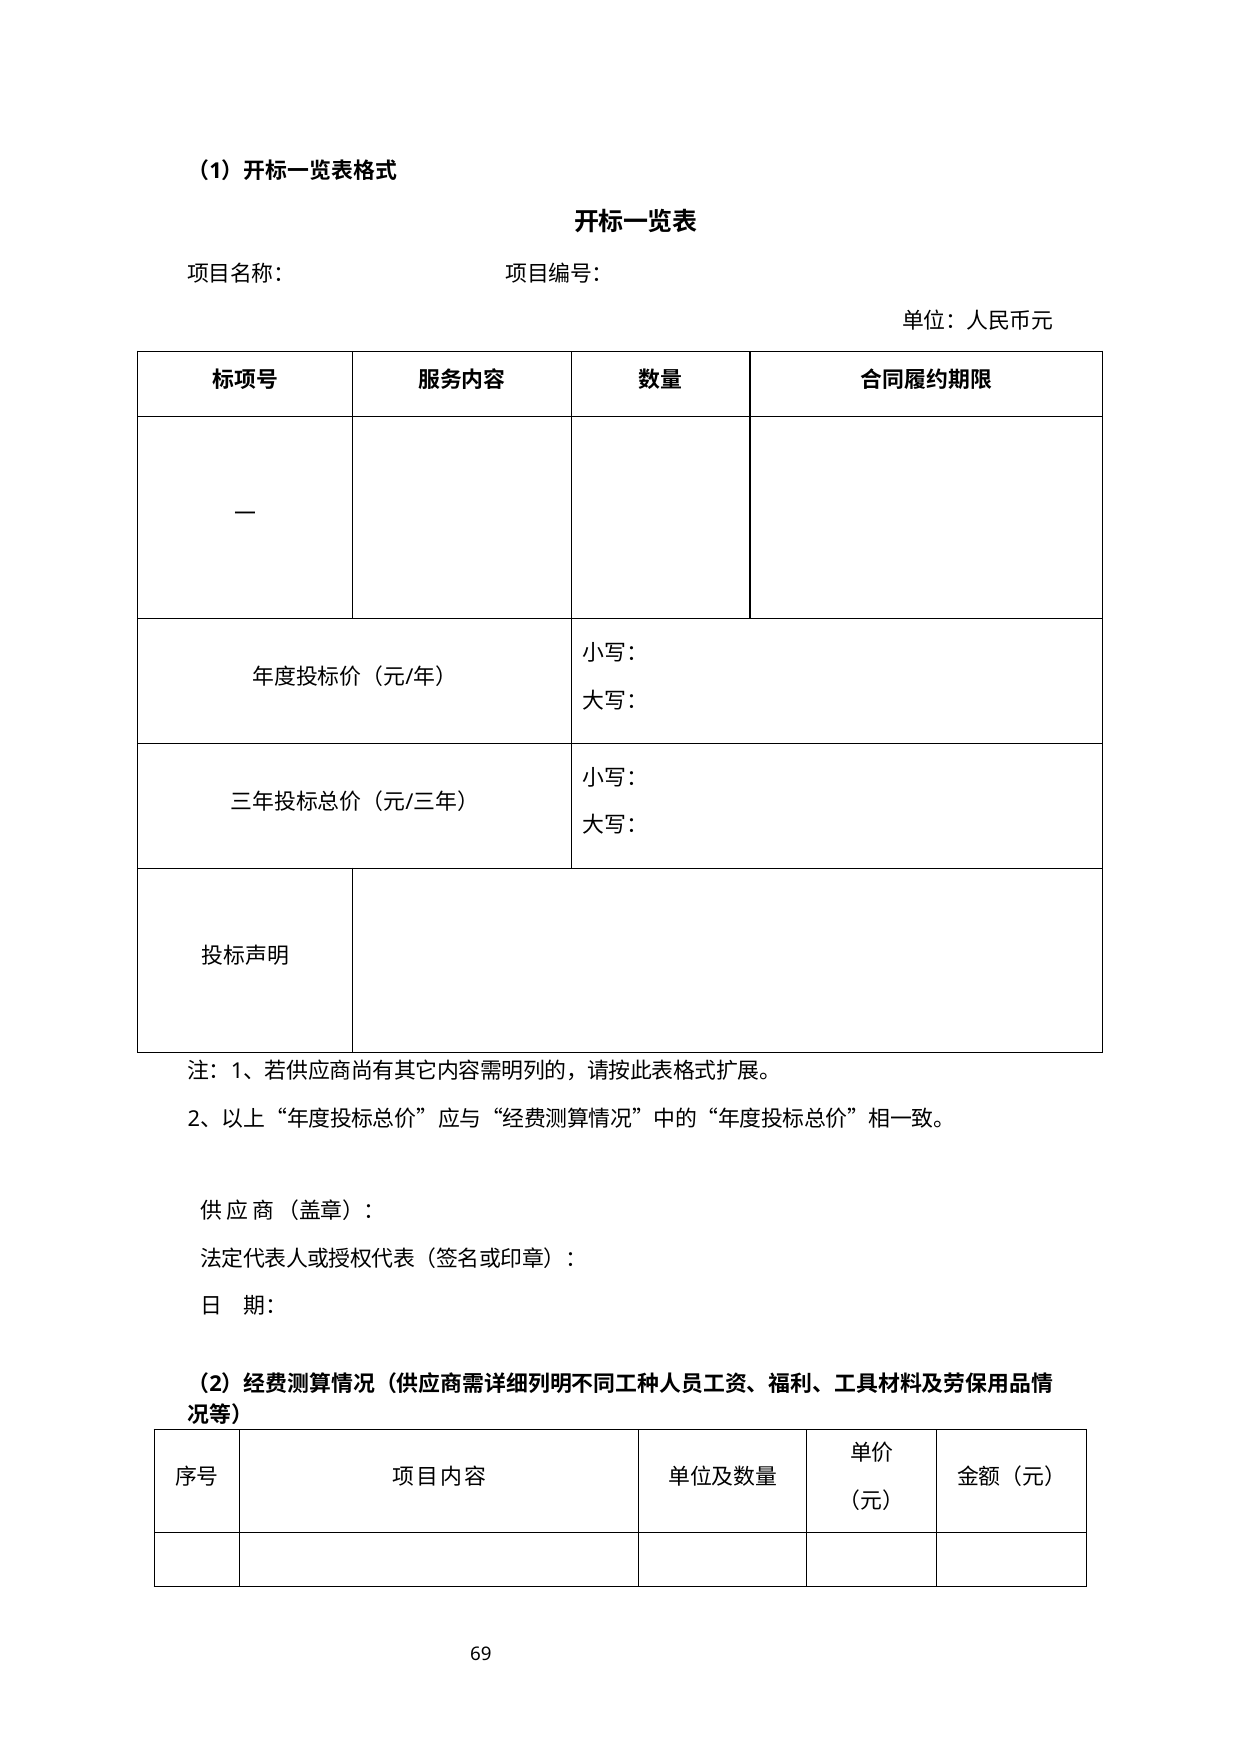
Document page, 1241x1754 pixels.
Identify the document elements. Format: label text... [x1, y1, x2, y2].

table_cell 投标声明 [138, 869, 352, 1052]
text 日 期： [169, 1288, 1053, 1320]
text 项目名称： 项目编号： [187, 256, 1053, 287]
table_header 合同履约期限 [751, 352, 1102, 416]
table_header 数量 [572, 352, 749, 416]
text 单位：人民币元 [187, 303, 1053, 335]
table_cell [240, 1533, 638, 1586]
list 2、以上“年度投标总价”应与“经费测算情况”中的“年度投标总价”相一致。 [187, 1101, 1053, 1133]
text （1）开标一览表格式 [187, 153, 1053, 185]
table_cell 小写： 大写： [572, 744, 1102, 868]
table_cell 小写： 大写： [572, 619, 1102, 743]
text 开标一览表 [187, 201, 1053, 237]
table_header 标项号 [138, 352, 352, 416]
table_header 项目内容 [240, 1430, 638, 1532]
text （2）经费测算情况（供应商需详细列明不同工种人员工资、福利、工具材料及劳保用品情况等） [187, 1366, 1053, 1429]
table_header 服务内容 [353, 352, 571, 416]
table_cell [353, 869, 1102, 1052]
table_cell [937, 1533, 1086, 1586]
table_cell [639, 1533, 806, 1586]
table_cell [807, 1533, 936, 1586]
table_cell [572, 417, 749, 618]
table_cell 三年投标总价（元/三年） [138, 744, 571, 868]
table_cell [155, 1533, 239, 1586]
table_header 金额（元） [937, 1430, 1086, 1532]
table_header 序号 [155, 1430, 239, 1532]
text 法定代表人或授权代表（签名或印章）： [169, 1241, 1053, 1272]
table_cell [751, 417, 1102, 618]
table_cell 一 [138, 417, 352, 618]
table_cell [353, 417, 571, 618]
table_header 单位及数量 [639, 1430, 806, 1532]
text 注：1、若供应商尚有其它内容需明列的，请按此表格式扩展。 [187, 1053, 1053, 1085]
table_header 单价（元） [807, 1430, 936, 1532]
text 供 应 商 （盖章）： [169, 1193, 1053, 1225]
table_cell 年度投标价（元/年） [138, 619, 571, 743]
